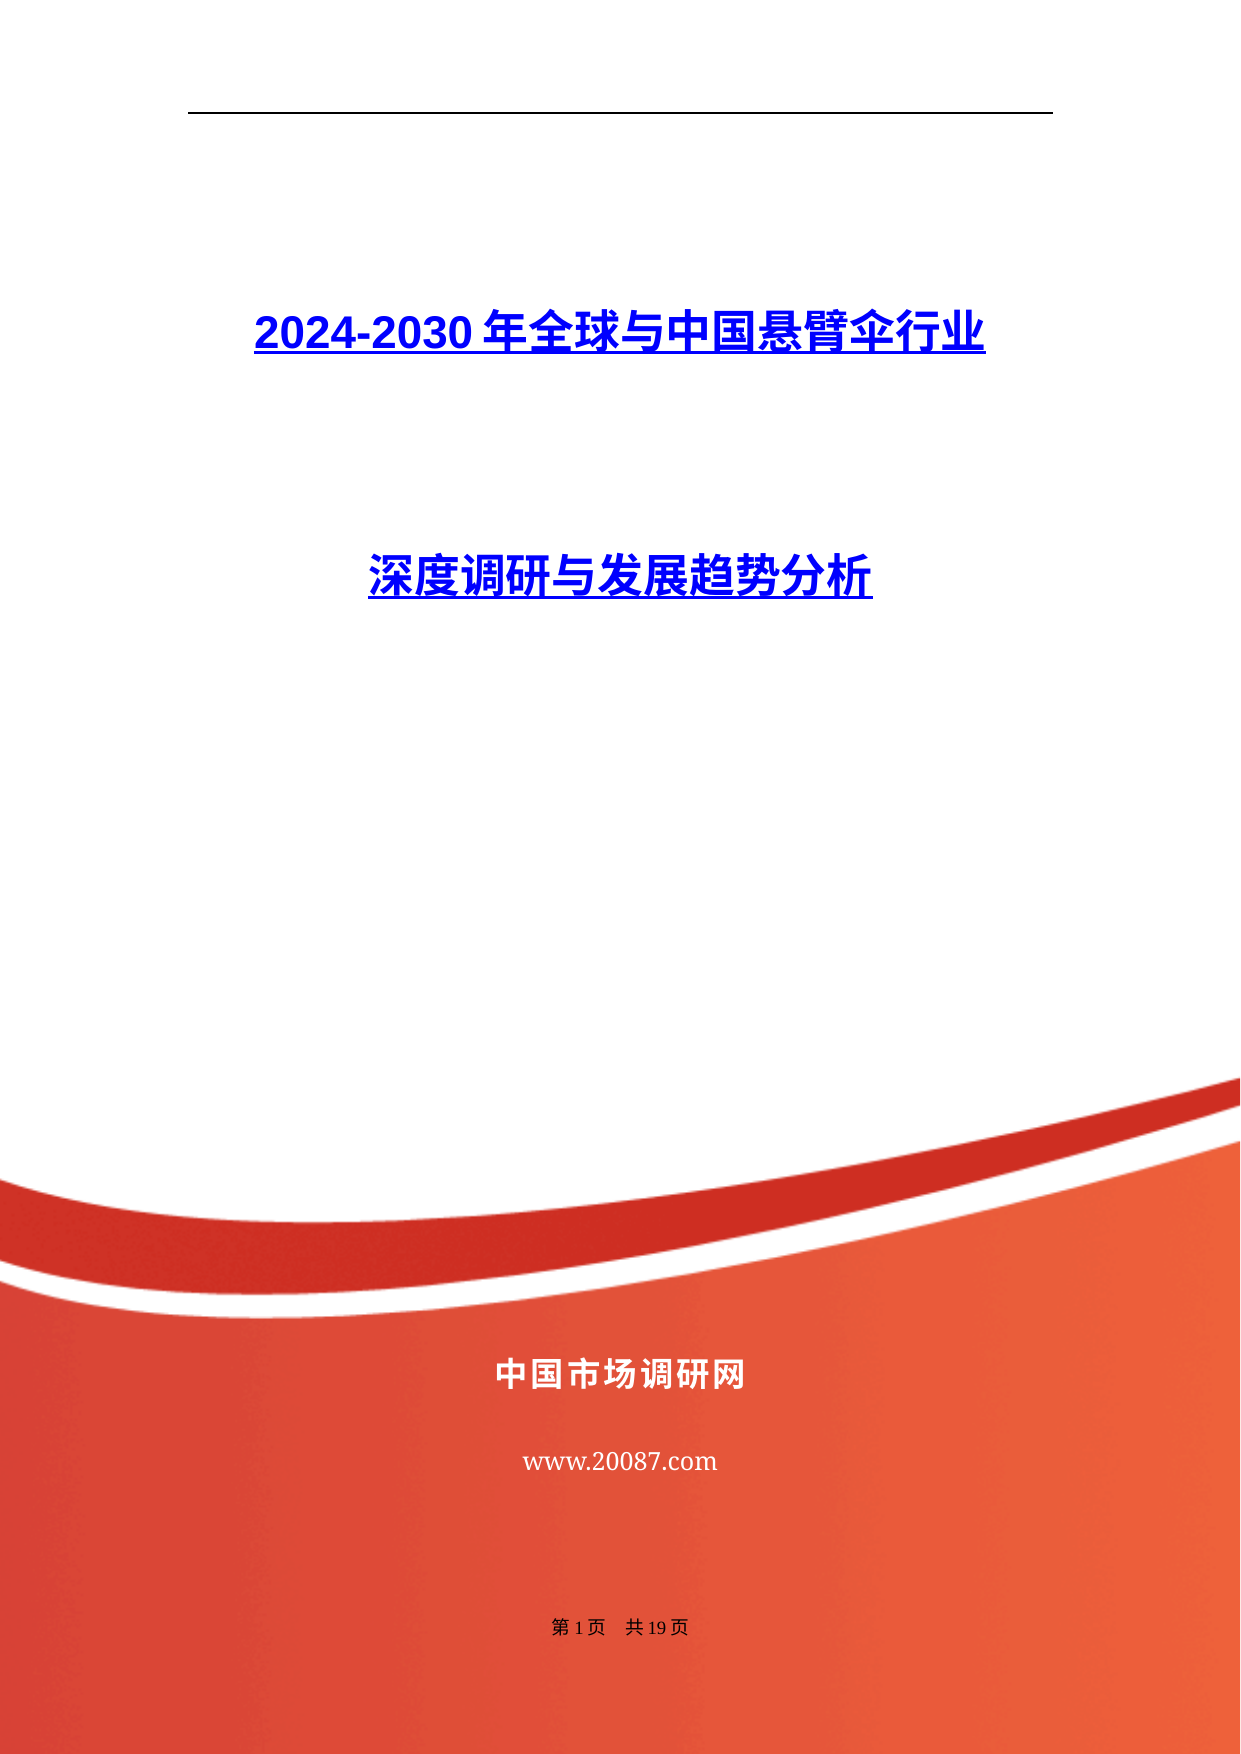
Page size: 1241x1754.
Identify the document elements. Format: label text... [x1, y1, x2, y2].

subtitle 中国市场调研网 [187, 1339, 1053, 1404]
picture [0, 1006, 1241, 1754]
table_header 2024-2030年全球与中国悬臂伞行业深度调研与发展趋势分析 [188, 207, 1053, 773]
text www.20087.com [187, 1428, 1053, 1493]
